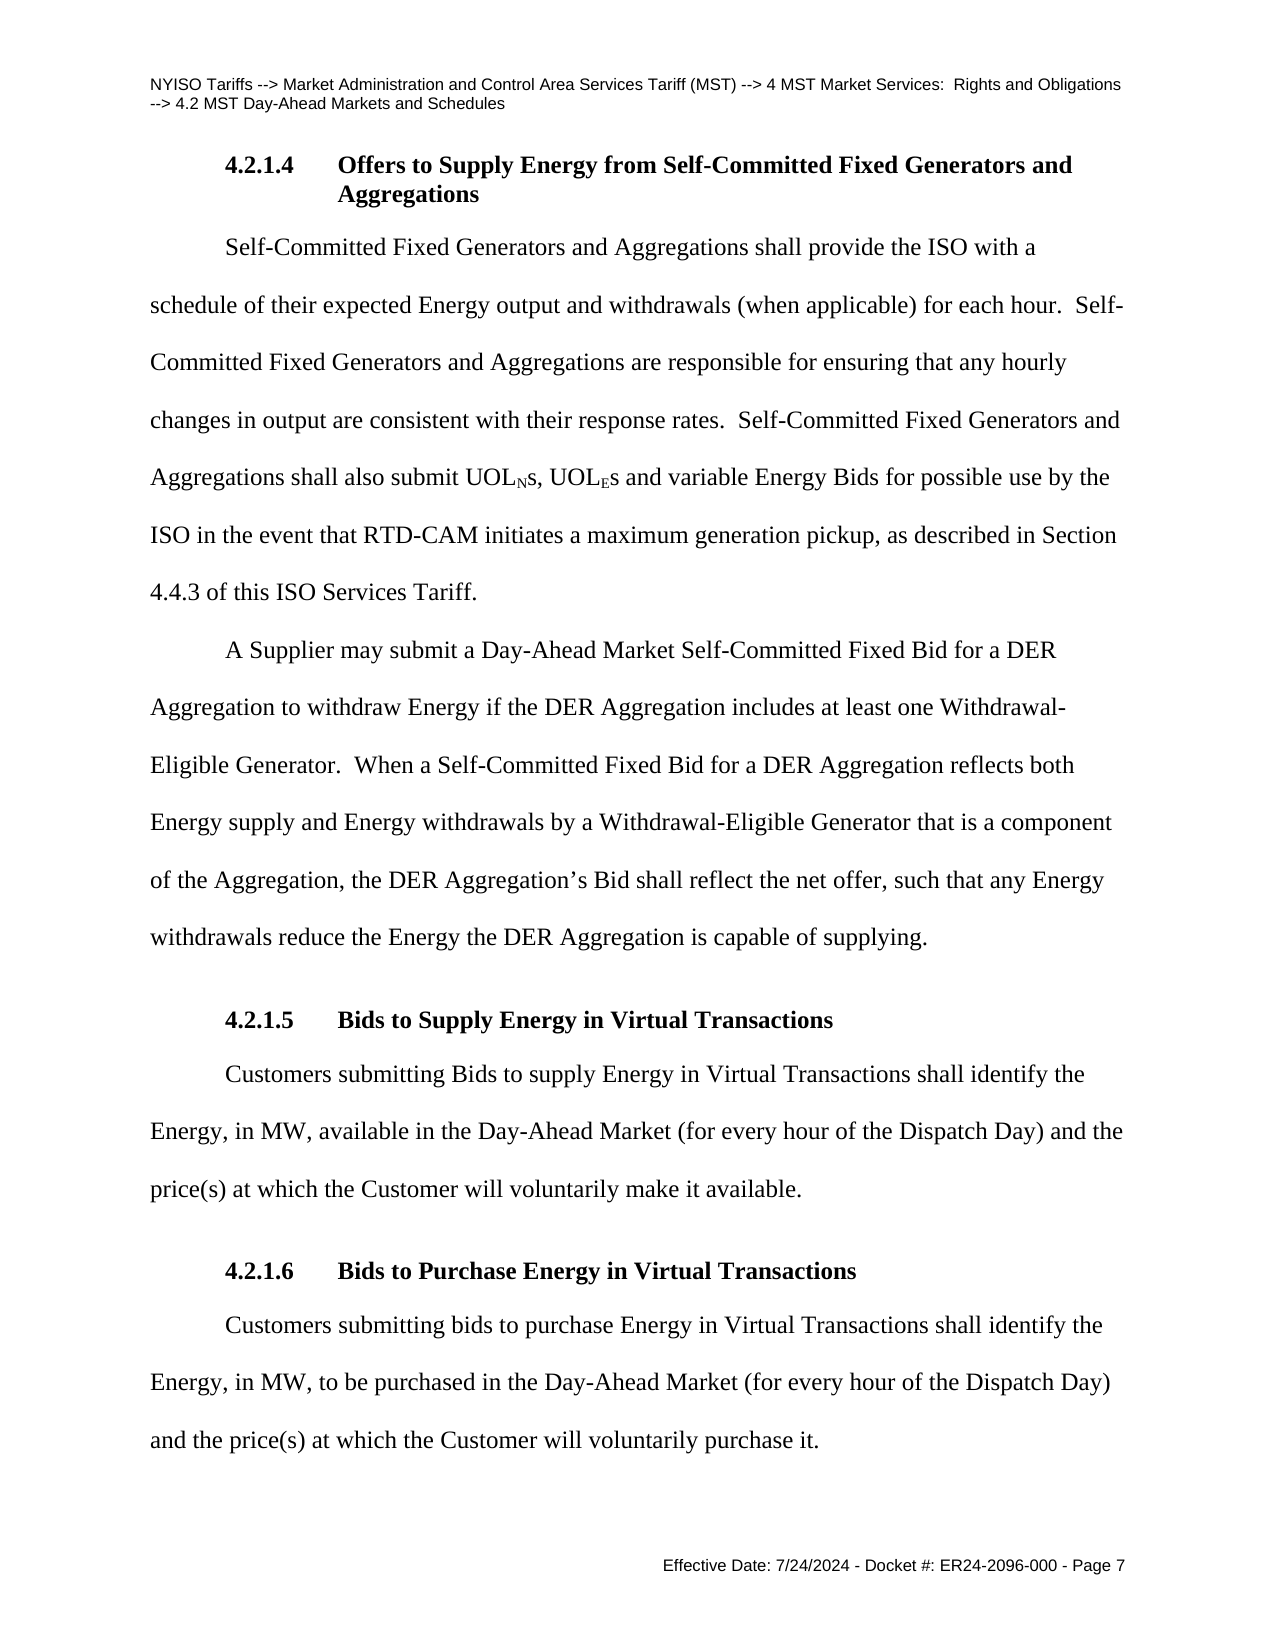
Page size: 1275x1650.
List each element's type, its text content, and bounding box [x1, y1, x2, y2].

text Self-Committed Fixed Generators and Aggregations shall provide the ISO with a schedule of their expected Energy output and withdrawals (when applicable) for each hour. Self-Committed Fixed Generators and Aggregations are responsible for ensuring that any hourly changes in output are consistent with their response rates. Self-Committed Fixed Generators and Aggregations shall also submit UOLNs, UOLEs and variable Energy Bids for possible use by the ISO in the event that RTD-CAM initiates a maximum generation pickup, as described in Section 4.4.3 of this ISO Services Tariff. [150, 232, 1125, 606]
subtitle 4.2.1.4 Offers to Supply Energy from Self-Committed Fixed Generators and Aggregations [225, 150, 1125, 207]
text Customers submitting bids to purchase Energy in Virtual Transactions shall identify the Energy, in MW, to be purchased in the Day-Ahead Market (for every hour of the Dispatch Day) and the price(s) at which the Customer will voluntarily purchase it. [150, 1310, 1125, 1454]
subtitle 4.2.1.6 Bids to Purchase Energy in Virtual Transactions [225, 1256, 1125, 1285]
text A Supplier may submit a Day-Ahead Market Self-Committed Fixed Bid for a DER Aggregation to withdraw Energy if the DER Aggregation includes at least one Withdrawal-Eligible Generator. When a Self-Committed Fixed Bid for a DER Aggregation reflects both Energy supply and Energy withdrawals by a Withdrawal-Eligible Generator that is a component of the Aggregation, the DER Aggregation’s Bid shall reflect the net offer, such that any Energy withdrawals reduce the Energy the DER Aggregation is capable of supplying. [150, 635, 1125, 951]
text Customers submitting Bids to supply Energy in Virtual Transactions shall identify the Energy, in MW, available in the Day-Ahead Market (for every hour of the Dispatch Day) and the price(s) at which the Customer will voluntarily make it available. [150, 1059, 1125, 1202]
subtitle 4.2.1.5 Bids to Supply Energy in Virtual Transactions [225, 1005, 1125, 1034]
